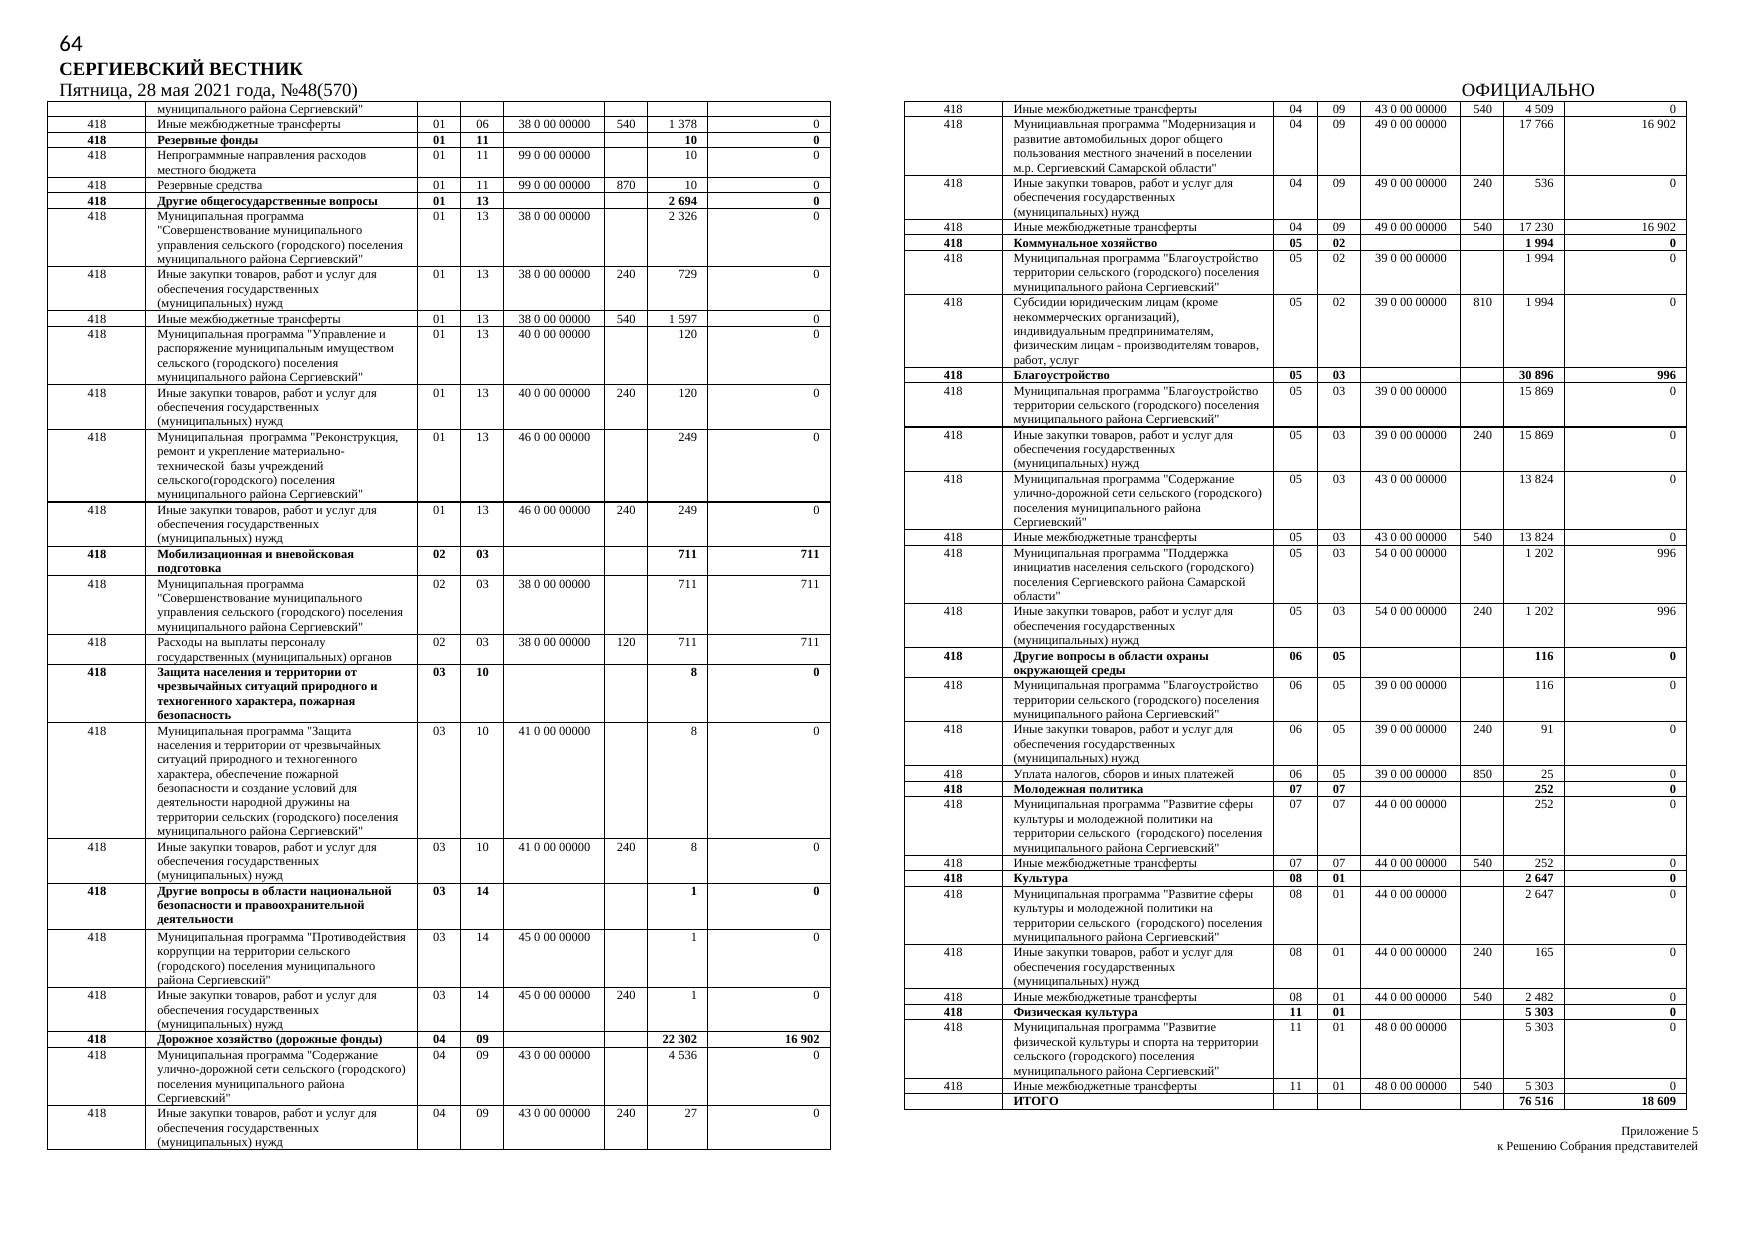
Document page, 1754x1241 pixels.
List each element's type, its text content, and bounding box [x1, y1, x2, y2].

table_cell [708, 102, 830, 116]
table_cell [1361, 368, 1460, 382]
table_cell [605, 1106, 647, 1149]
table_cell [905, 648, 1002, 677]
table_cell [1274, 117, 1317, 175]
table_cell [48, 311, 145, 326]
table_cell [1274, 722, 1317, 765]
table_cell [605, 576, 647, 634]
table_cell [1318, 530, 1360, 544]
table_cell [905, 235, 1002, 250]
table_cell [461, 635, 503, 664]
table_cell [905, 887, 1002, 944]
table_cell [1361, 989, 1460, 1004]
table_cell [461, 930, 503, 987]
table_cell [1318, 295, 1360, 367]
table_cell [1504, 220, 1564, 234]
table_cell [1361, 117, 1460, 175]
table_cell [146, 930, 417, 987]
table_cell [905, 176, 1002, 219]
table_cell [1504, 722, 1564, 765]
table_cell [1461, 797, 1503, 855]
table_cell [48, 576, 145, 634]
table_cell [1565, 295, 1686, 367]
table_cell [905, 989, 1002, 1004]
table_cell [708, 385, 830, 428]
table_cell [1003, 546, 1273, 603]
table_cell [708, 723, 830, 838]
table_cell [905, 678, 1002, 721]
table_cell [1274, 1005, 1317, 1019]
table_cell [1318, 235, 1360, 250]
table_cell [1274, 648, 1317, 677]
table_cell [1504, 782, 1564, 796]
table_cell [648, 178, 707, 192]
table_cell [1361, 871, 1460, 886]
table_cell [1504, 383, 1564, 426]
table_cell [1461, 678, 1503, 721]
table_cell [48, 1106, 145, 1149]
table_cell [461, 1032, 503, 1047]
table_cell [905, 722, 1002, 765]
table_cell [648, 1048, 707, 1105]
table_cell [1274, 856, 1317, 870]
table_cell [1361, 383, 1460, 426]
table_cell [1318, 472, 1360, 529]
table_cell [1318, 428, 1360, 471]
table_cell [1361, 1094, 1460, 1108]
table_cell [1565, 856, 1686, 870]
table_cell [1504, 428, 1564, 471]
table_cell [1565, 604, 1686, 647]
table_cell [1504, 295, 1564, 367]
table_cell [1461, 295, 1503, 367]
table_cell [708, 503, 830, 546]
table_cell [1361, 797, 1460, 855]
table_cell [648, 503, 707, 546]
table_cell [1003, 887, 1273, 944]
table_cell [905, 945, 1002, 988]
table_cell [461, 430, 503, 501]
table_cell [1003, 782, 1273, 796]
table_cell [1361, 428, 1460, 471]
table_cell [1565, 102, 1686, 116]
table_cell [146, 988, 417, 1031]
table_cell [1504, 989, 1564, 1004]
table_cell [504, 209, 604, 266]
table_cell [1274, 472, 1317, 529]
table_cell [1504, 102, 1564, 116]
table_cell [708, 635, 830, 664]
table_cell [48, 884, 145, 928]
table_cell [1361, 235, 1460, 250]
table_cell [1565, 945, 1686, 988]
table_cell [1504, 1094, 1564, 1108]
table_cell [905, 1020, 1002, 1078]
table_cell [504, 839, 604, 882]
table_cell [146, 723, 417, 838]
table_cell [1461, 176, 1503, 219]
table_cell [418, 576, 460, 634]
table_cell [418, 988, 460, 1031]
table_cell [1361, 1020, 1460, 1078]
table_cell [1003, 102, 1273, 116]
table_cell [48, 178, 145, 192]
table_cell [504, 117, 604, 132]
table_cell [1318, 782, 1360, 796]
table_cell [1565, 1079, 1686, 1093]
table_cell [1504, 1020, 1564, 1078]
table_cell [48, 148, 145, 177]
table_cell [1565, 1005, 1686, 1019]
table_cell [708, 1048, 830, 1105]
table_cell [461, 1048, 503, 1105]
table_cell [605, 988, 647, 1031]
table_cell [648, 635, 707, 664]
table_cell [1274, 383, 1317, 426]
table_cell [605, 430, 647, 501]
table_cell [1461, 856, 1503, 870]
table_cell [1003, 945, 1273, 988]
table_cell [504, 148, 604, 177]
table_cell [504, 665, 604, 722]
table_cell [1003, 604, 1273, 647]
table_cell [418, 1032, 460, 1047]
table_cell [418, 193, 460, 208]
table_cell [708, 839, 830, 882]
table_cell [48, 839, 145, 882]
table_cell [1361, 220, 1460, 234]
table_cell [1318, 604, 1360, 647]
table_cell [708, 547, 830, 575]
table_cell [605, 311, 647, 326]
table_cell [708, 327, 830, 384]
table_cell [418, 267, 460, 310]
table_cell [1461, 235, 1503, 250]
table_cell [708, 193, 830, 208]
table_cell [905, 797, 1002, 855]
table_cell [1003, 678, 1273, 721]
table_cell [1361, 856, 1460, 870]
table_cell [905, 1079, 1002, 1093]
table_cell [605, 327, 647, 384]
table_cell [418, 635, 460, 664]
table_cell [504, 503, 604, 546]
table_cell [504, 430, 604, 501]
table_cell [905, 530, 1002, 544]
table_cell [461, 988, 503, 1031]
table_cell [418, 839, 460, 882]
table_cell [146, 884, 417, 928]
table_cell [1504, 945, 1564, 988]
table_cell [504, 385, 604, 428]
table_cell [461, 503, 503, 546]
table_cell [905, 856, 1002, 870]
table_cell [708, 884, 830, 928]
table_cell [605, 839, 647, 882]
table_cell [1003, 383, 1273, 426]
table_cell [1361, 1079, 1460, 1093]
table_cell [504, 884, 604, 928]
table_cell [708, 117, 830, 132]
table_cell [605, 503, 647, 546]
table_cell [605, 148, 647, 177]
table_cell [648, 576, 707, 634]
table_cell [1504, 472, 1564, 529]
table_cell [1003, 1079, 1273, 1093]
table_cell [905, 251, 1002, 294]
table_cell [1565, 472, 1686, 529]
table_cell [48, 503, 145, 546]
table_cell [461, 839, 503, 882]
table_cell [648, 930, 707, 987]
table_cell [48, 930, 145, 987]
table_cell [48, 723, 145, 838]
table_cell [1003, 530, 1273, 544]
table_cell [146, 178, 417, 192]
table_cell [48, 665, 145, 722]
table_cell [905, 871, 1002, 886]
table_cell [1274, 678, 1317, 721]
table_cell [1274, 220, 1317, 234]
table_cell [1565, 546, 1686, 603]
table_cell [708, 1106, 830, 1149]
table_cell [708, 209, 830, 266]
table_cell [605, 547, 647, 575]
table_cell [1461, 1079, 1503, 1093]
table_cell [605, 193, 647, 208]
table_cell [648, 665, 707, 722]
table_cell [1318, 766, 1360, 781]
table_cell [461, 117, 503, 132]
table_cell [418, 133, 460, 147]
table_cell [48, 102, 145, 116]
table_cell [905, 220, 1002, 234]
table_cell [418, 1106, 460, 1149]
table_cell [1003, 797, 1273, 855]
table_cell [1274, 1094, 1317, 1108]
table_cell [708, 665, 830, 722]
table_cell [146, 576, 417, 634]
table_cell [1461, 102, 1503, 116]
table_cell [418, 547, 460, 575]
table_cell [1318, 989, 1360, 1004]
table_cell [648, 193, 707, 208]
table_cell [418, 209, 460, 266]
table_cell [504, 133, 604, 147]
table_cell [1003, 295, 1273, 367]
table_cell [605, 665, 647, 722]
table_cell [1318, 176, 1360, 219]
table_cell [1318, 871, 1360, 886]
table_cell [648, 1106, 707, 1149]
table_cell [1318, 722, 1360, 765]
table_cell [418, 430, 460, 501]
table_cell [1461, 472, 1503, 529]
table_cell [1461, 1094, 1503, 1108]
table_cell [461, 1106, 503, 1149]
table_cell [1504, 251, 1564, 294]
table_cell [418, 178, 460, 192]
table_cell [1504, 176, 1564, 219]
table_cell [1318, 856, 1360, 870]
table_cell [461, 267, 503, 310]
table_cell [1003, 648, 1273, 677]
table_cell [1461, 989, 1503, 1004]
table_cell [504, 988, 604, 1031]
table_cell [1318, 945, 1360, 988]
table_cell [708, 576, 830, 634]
text Приложение 5 [915, 1124, 1698, 1138]
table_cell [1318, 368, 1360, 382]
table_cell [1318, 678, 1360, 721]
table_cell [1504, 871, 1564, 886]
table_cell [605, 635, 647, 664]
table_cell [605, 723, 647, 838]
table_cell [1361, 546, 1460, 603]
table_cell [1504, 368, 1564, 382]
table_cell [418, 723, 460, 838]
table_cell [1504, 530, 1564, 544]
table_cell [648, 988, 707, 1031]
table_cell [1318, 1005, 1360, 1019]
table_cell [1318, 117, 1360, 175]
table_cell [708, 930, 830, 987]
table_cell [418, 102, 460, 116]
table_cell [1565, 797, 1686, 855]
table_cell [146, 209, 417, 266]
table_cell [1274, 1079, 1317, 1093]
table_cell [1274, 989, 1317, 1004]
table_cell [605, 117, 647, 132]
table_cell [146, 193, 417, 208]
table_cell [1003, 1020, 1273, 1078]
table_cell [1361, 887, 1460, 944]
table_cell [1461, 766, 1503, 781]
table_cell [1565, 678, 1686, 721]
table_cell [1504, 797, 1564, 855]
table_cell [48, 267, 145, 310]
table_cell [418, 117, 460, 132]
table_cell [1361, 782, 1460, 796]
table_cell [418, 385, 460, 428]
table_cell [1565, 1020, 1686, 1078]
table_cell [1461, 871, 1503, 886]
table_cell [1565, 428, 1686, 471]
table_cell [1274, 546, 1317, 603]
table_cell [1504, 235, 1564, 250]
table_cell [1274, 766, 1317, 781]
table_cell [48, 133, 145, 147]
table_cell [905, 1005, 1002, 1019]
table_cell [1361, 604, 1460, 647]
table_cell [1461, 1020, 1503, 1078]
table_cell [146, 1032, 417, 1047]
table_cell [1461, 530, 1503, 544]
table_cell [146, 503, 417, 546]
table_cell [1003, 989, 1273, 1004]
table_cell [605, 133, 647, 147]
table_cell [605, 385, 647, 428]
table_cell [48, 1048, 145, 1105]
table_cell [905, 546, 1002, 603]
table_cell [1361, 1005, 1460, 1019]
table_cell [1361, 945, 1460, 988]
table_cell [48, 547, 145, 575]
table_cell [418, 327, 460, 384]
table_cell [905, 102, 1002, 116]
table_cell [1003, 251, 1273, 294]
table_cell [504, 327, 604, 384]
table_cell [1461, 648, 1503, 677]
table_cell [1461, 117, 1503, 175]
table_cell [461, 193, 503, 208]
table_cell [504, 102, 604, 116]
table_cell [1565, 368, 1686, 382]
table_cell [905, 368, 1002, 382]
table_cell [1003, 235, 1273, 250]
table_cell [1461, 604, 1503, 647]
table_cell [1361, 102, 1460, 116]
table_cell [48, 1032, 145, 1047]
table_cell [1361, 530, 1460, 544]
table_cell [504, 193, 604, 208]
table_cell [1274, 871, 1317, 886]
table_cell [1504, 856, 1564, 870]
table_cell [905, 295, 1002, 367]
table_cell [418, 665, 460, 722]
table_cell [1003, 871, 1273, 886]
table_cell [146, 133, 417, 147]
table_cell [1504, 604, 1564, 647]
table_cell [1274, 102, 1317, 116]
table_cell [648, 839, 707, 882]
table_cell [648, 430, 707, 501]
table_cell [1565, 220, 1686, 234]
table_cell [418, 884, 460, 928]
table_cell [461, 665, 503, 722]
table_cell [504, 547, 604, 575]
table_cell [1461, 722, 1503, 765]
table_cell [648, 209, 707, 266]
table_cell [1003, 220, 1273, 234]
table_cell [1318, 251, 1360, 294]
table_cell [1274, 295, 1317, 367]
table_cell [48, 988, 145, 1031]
text к Решению Собрания представителей [915, 1138, 1698, 1153]
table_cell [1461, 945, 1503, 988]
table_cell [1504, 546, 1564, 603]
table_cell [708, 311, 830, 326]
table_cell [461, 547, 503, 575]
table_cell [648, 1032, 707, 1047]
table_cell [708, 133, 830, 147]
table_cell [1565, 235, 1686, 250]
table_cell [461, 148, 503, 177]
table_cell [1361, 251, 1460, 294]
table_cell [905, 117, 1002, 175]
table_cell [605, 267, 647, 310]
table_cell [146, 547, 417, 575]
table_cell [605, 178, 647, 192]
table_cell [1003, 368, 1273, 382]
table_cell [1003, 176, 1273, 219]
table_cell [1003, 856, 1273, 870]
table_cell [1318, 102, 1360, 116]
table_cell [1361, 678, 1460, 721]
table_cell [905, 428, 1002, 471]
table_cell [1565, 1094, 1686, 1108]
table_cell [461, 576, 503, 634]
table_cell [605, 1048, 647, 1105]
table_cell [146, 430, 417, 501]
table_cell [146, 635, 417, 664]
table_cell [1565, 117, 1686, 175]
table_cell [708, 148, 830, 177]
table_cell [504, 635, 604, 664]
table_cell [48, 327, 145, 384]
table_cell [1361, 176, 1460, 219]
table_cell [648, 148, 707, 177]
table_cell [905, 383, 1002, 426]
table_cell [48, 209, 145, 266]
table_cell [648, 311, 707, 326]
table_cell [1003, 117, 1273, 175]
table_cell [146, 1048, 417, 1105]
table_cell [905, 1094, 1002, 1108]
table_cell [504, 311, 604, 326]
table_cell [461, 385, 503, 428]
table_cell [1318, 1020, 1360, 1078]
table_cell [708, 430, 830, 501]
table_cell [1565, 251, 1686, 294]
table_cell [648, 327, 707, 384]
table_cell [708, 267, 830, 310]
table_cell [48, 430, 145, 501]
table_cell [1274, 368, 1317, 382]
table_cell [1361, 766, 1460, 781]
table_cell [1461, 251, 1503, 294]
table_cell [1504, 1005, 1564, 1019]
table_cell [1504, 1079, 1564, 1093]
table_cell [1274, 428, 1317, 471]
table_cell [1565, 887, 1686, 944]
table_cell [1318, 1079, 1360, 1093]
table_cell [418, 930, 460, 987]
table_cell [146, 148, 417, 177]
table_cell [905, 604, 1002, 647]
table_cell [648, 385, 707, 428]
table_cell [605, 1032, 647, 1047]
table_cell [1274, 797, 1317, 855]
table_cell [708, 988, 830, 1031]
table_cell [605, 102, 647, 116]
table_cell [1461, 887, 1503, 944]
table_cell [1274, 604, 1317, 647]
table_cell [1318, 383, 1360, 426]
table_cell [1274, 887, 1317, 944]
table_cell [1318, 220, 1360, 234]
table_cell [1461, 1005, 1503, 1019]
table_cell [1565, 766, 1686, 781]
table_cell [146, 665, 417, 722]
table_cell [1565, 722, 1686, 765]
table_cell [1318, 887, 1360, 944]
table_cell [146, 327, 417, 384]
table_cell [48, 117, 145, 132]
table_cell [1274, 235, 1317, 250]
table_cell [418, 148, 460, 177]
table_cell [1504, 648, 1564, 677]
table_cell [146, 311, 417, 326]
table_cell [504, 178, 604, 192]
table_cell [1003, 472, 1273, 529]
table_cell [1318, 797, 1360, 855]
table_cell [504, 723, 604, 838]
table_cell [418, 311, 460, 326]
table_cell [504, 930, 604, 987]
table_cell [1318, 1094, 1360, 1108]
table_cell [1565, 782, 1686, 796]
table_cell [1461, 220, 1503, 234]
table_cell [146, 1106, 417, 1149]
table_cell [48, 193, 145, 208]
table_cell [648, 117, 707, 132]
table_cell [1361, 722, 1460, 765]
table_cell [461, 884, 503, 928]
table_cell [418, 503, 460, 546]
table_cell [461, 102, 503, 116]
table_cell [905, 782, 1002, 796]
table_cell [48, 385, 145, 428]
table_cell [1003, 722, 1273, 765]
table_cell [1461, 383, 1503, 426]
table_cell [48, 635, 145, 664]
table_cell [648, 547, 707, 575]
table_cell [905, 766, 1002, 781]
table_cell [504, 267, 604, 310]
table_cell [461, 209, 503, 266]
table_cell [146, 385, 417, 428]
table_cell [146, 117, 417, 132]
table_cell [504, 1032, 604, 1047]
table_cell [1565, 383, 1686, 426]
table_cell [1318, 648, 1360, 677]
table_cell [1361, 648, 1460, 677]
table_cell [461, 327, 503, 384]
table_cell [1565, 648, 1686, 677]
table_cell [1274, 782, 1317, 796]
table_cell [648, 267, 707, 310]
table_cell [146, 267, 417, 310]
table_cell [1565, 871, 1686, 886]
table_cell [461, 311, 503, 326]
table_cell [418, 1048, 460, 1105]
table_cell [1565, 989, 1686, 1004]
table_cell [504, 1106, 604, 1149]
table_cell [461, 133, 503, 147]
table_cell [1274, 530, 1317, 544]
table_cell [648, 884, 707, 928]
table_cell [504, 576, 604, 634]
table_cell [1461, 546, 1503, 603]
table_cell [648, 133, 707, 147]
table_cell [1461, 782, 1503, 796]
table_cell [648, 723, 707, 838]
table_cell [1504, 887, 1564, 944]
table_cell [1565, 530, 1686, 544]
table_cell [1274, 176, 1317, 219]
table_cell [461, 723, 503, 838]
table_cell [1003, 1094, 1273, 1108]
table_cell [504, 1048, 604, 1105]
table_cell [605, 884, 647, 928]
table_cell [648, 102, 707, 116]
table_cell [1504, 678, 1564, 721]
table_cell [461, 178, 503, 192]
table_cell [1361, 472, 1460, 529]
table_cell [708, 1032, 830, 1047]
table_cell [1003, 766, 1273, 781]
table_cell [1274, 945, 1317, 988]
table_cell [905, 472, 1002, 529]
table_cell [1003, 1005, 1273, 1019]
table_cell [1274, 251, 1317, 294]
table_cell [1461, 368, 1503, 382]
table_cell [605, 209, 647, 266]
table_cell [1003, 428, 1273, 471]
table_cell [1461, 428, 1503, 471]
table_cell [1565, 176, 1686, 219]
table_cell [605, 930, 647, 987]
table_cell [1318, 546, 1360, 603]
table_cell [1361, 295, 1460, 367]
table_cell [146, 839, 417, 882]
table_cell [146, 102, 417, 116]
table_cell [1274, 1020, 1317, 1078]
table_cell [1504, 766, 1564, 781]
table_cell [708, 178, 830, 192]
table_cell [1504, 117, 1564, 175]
